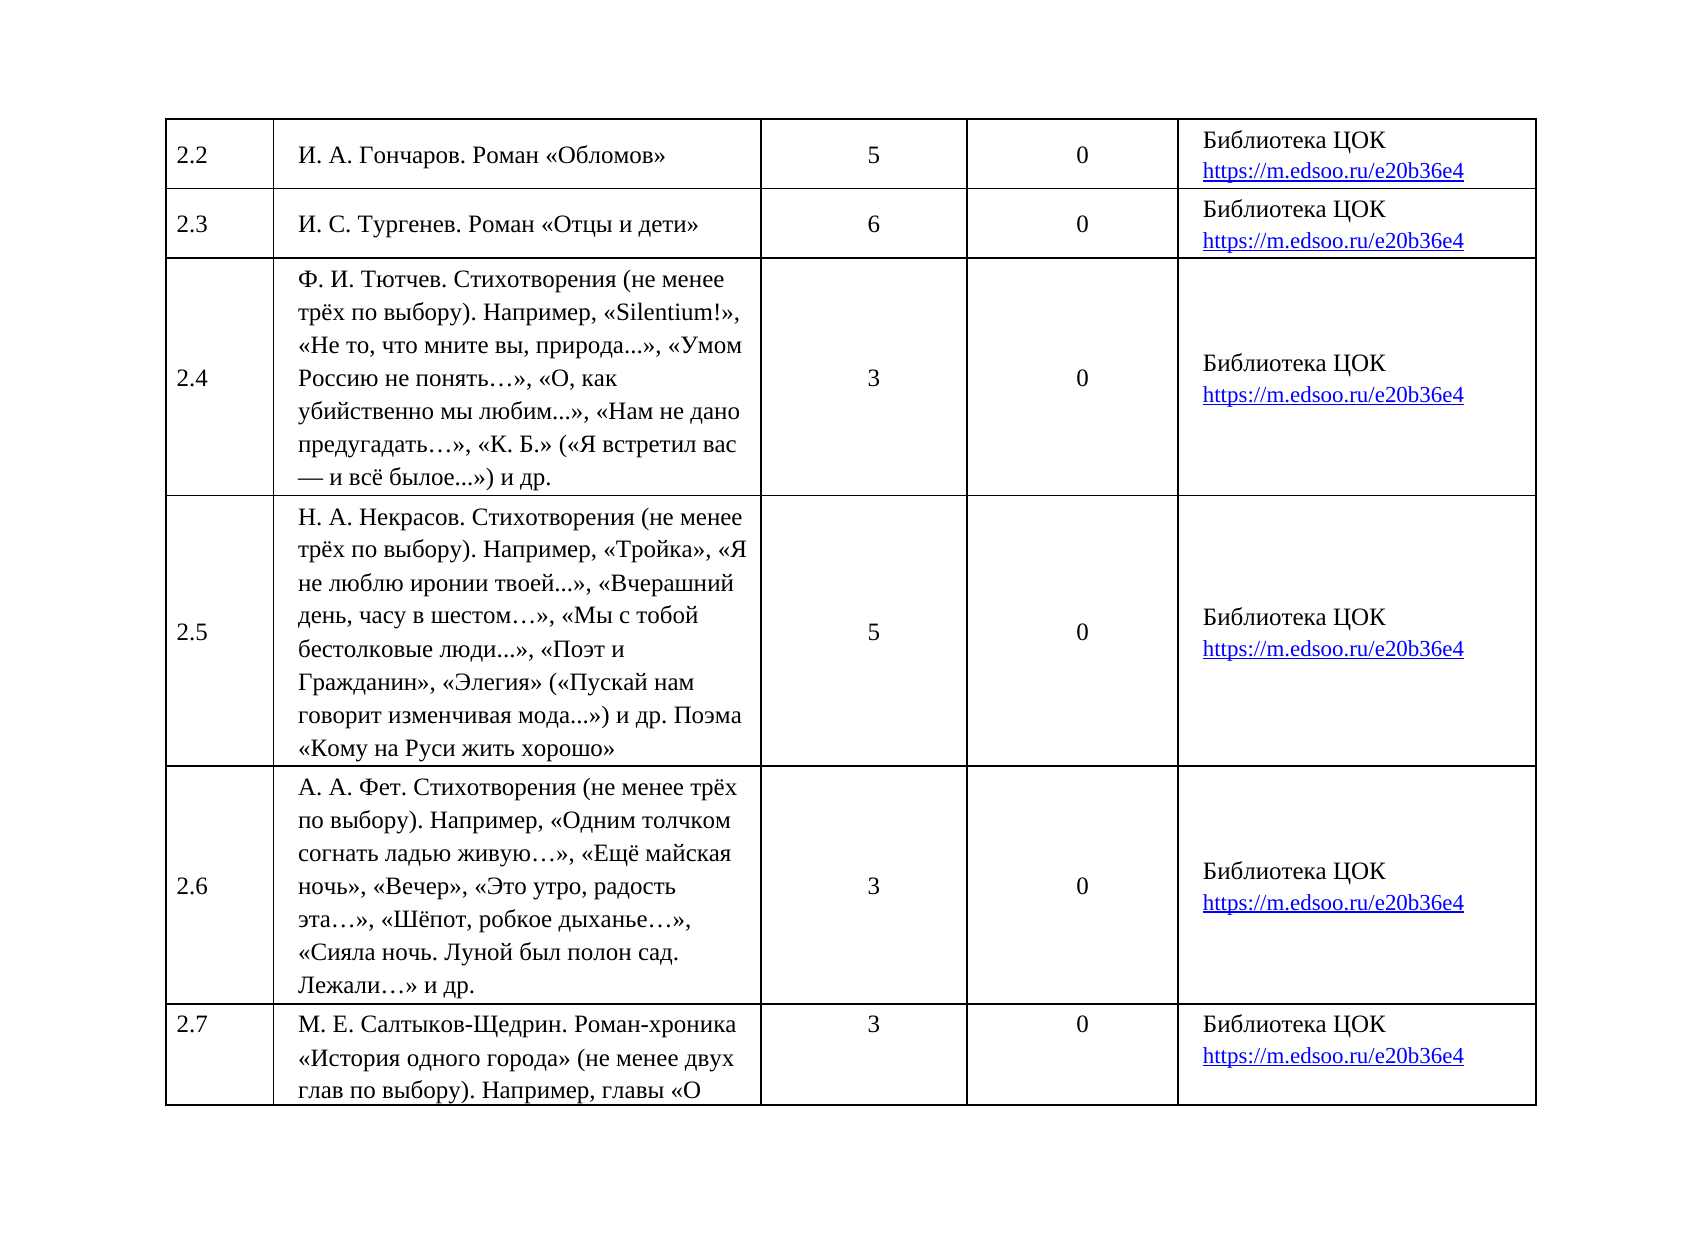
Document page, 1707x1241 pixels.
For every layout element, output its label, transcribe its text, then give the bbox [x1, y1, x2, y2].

table_cell 2.2 [167, 120, 273, 188]
table_cell Библиотека ЦОК https://m.edsoo.ru/e20b36e4 [1179, 767, 1535, 1003]
table_cell 0 [968, 259, 1177, 495]
table_cell 3 [762, 1005, 966, 1104]
table_cell Ф. И. Тютчев. Стихотворения (не менее трёх по выбору). Например, «Silentium!», «Не то, что мните вы, природа...», «Умом Россию не понять…», «О, как убийственно мы любим...», «Нам не дано предугадать…», «К. Б.» («Я встретил вас — и всё былое...») и др. [274, 259, 760, 495]
table_cell 3 [762, 259, 966, 495]
table_cell 2.4 [167, 259, 273, 495]
table_cell 6 [762, 189, 966, 257]
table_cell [1179, 189, 1535, 257]
table_cell 2.3 [167, 189, 273, 257]
table_cell 2.7 [167, 1005, 273, 1104]
table_cell 0 [968, 1005, 1177, 1104]
table_cell 0 [968, 767, 1177, 1003]
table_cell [1179, 1005, 1535, 1104]
table_cell 2.5 [167, 496, 273, 765]
table_cell 5 [762, 120, 966, 188]
table_cell 3 [762, 767, 966, 1003]
table_cell 0 [968, 189, 1177, 257]
table_cell И. С. Тургенев. Роман «Отцы и дети» [274, 189, 760, 257]
table_cell Библиотека ЦОК https://m.edsoo.ru/e20b36e4 [1179, 496, 1535, 765]
table_cell 0 [968, 120, 1177, 188]
table_cell Библиотека ЦОК https://m.edsoo.ru/e20b36e4 [1179, 259, 1535, 495]
table_cell Н. А. Некрасов. Стихотворения (не менее трёх по выбору). Например, «Тройка», «Я не люблю иронии твоей...», «Вчерашний день, часу в шестом…», «Мы с тобой бестолковые люди...», «Поэт и Гражданин», «Элегия» («Пускай нам говорит изменчивая мода...») и др. Поэма «Кому на Руси жить хорошо» [274, 496, 760, 765]
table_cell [1179, 120, 1535, 188]
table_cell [274, 1005, 760, 1104]
table_cell А. А. Фет. Стихотворения (не менее трёх по выбору). Например, «Одним толчком согнать ладью живую…», «Ещё майская ночь», «Вечер», «Это утро, радость эта…», «Шёпот, робкое дыханье…», «Сияла ночь. Луной был полон сад. Лежали…» и др. [274, 767, 760, 1003]
table_cell 2.6 [167, 767, 273, 1003]
table_cell И. А. Гончаров. Роман «Обломов» [274, 120, 760, 188]
table_cell 0 [968, 496, 1177, 765]
table_cell 5 [762, 496, 966, 765]
